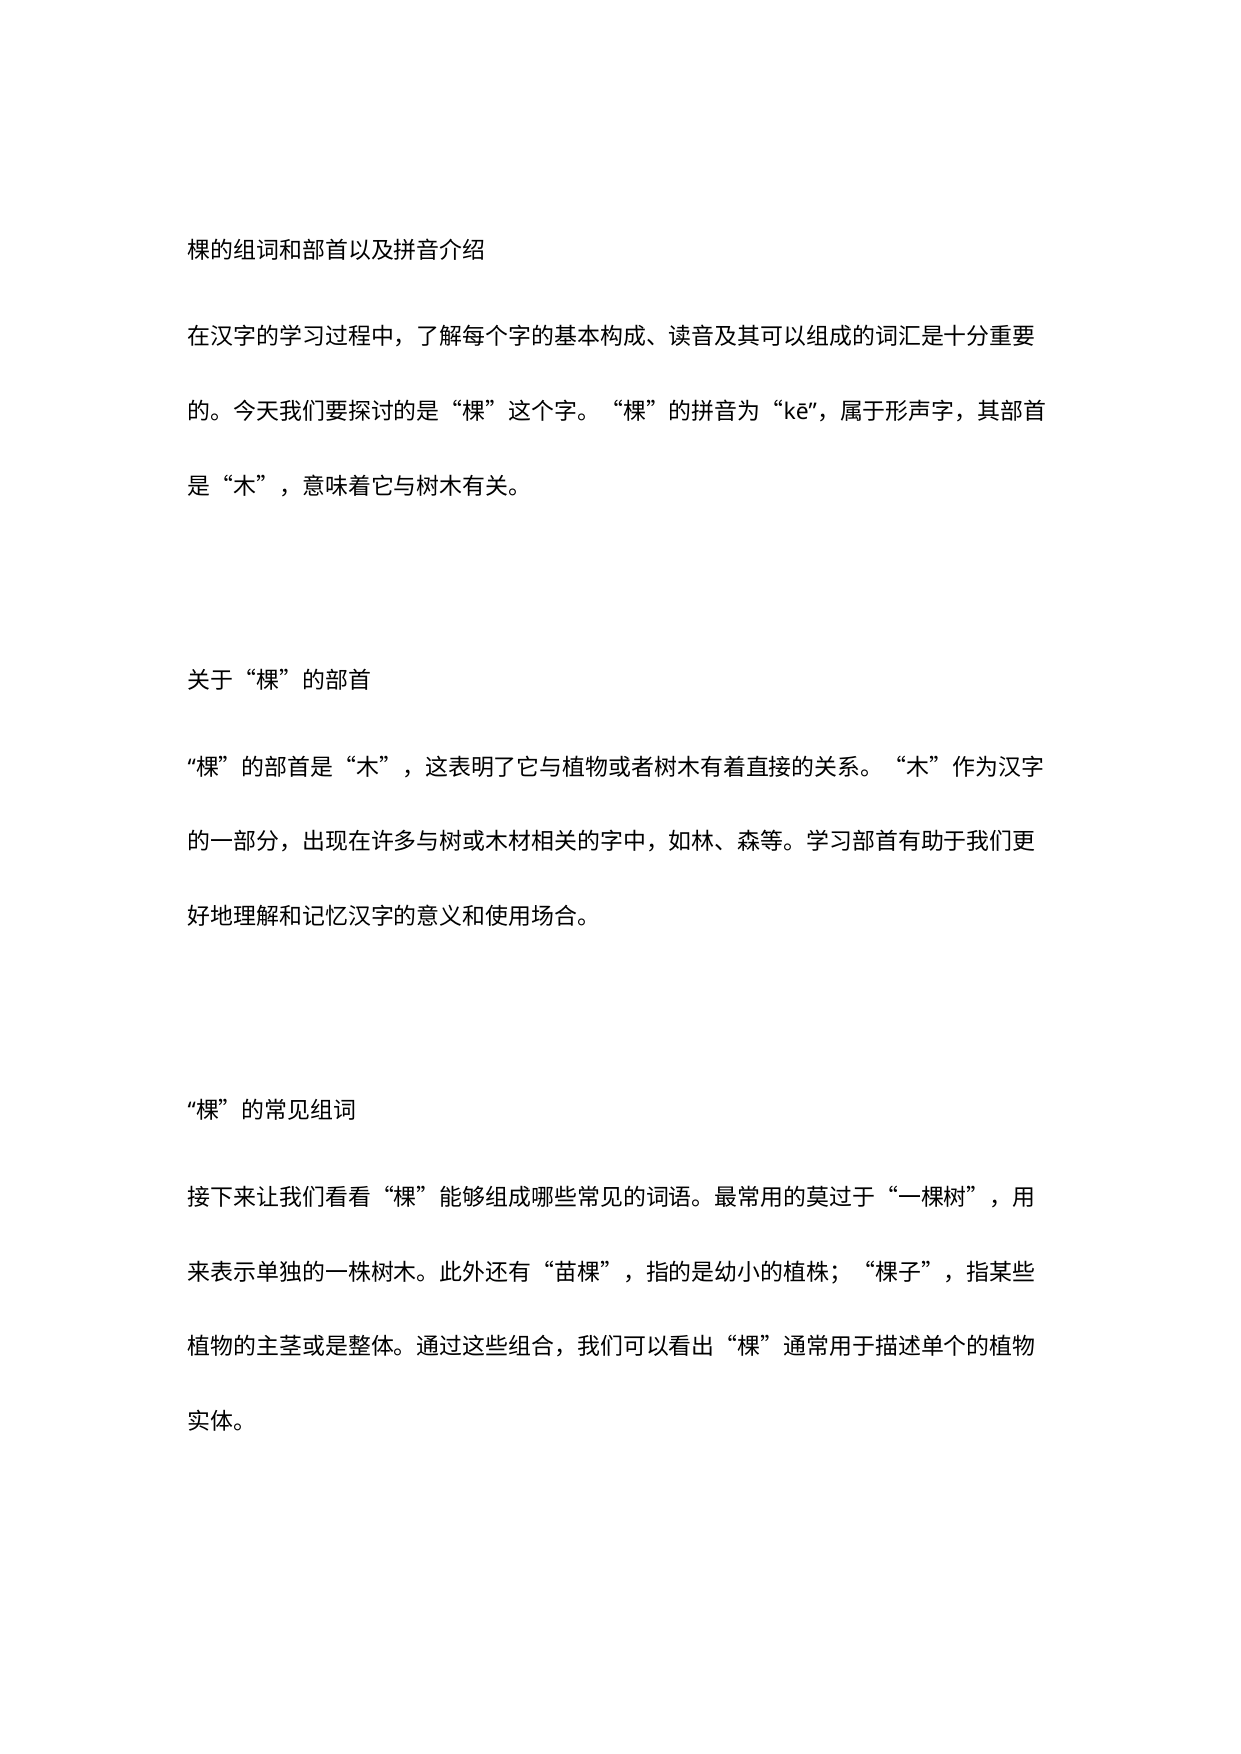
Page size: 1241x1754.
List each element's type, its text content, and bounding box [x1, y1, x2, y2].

text 关于“棵”的部首 [187, 646, 1053, 711]
text 棵的组词和部首以及拼音介绍 [187, 216, 1053, 281]
text “棵”的常见组词 [187, 1076, 1053, 1141]
text 接下来让我们看看“棵”能够组成哪些常见的词语。最常用的莫过于“一棵树”，用来表示单独的一株树木。此外还有“苗棵”，指的是幼小的植株；“棵子”，指某些植物的主茎或是整体。通过这些组合，我们可以看出“棵”通常用于描述单个的植物实体。 [187, 1163, 1053, 1452]
text 在汉字的学习过程中，了解每个字的基本构成、读音及其可以组成的词汇是十分重要的。今天我们要探讨的是“棵”这个字。“棵”的拼音为“kē”，属于形声字，其部首是“木”，意味着它与树木有关。 [187, 302, 1053, 517]
text “棵”的部首是“木”，这表明了它与植物或者树木有着直接的关系。“木”作为汉字的一部分，出现在许多与树或木材相关的字中，如林、森等。学习部首有助于我们更好地理解和记忆汉字的意义和使用场合。 [187, 733, 1053, 947]
